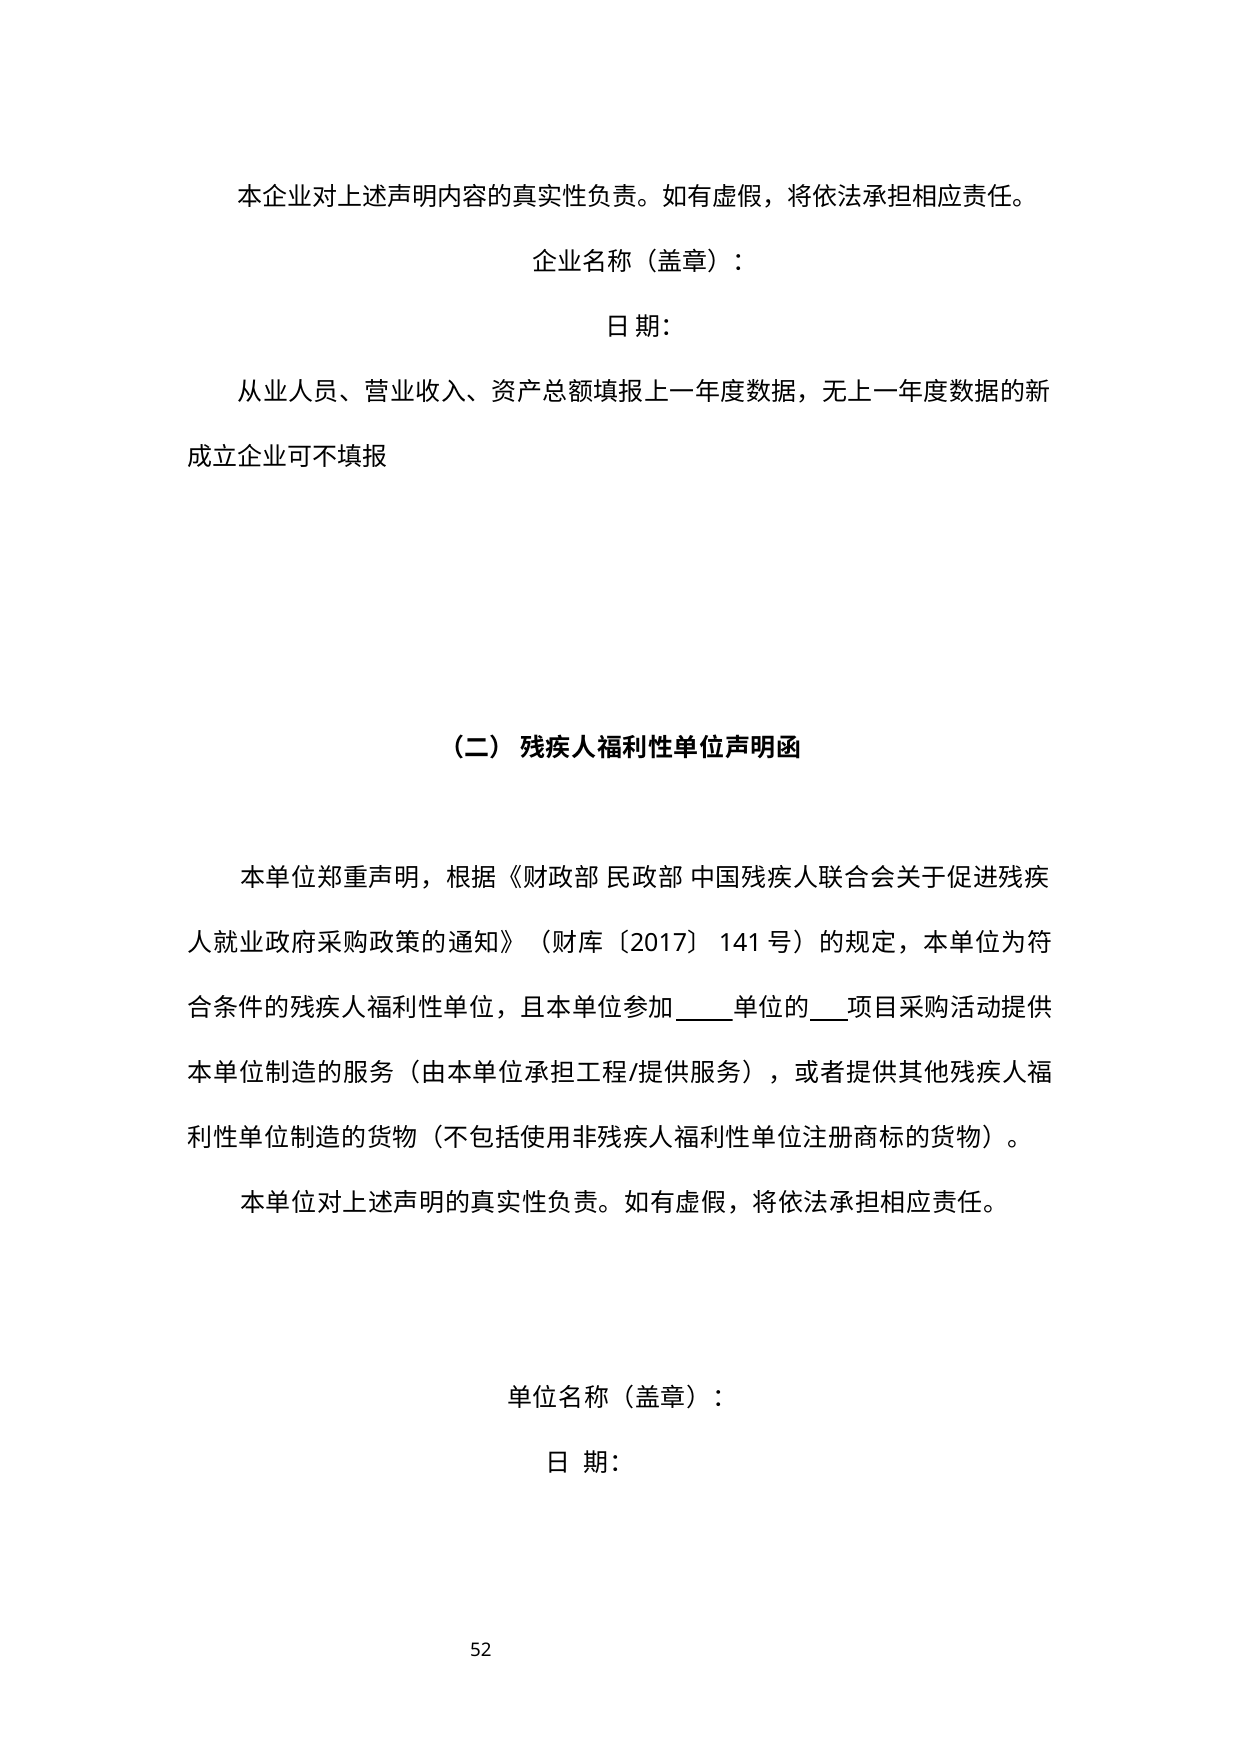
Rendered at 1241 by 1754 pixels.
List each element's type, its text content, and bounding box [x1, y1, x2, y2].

text 从业人员、营业收入、资产总额填报上一年度数据，无上一年度数据的新成立企业可不填报 [187, 357, 1053, 487]
text 本企业对上述声明内容的真实性负责。如有虚假，将依法承担相应责任。 [187, 162, 1053, 227]
text 日 期： [187, 292, 1053, 357]
text 本单位郑重声明，根据《财政部 民政部 中国残疾人联合会关于促进残疾人就业政府采购政策的通知》（财库〔2017〕 141号）的规定，本单位为符合条件的残疾人福利性单位，且本单位参加 单位的 项目采购活动提供本单位制造的服务（由本单位承担工程/提供服务），或者提供其他残疾人福利性单位制造的货物（不包括使用非残疾人福利性单位注册商标的货物）。 [187, 843, 1053, 1168]
text 日 期： [187, 1428, 890, 1493]
text （二） 残疾人福利性单位声明函 [187, 713, 1053, 778]
text 企业名称（盖章）： [187, 227, 1053, 292]
text 单位名称（盖章）： [187, 1363, 890, 1428]
text 本单位对上述声明的真实性负责。如有虚假，将依法承担相应责任。 [187, 1168, 1053, 1233]
